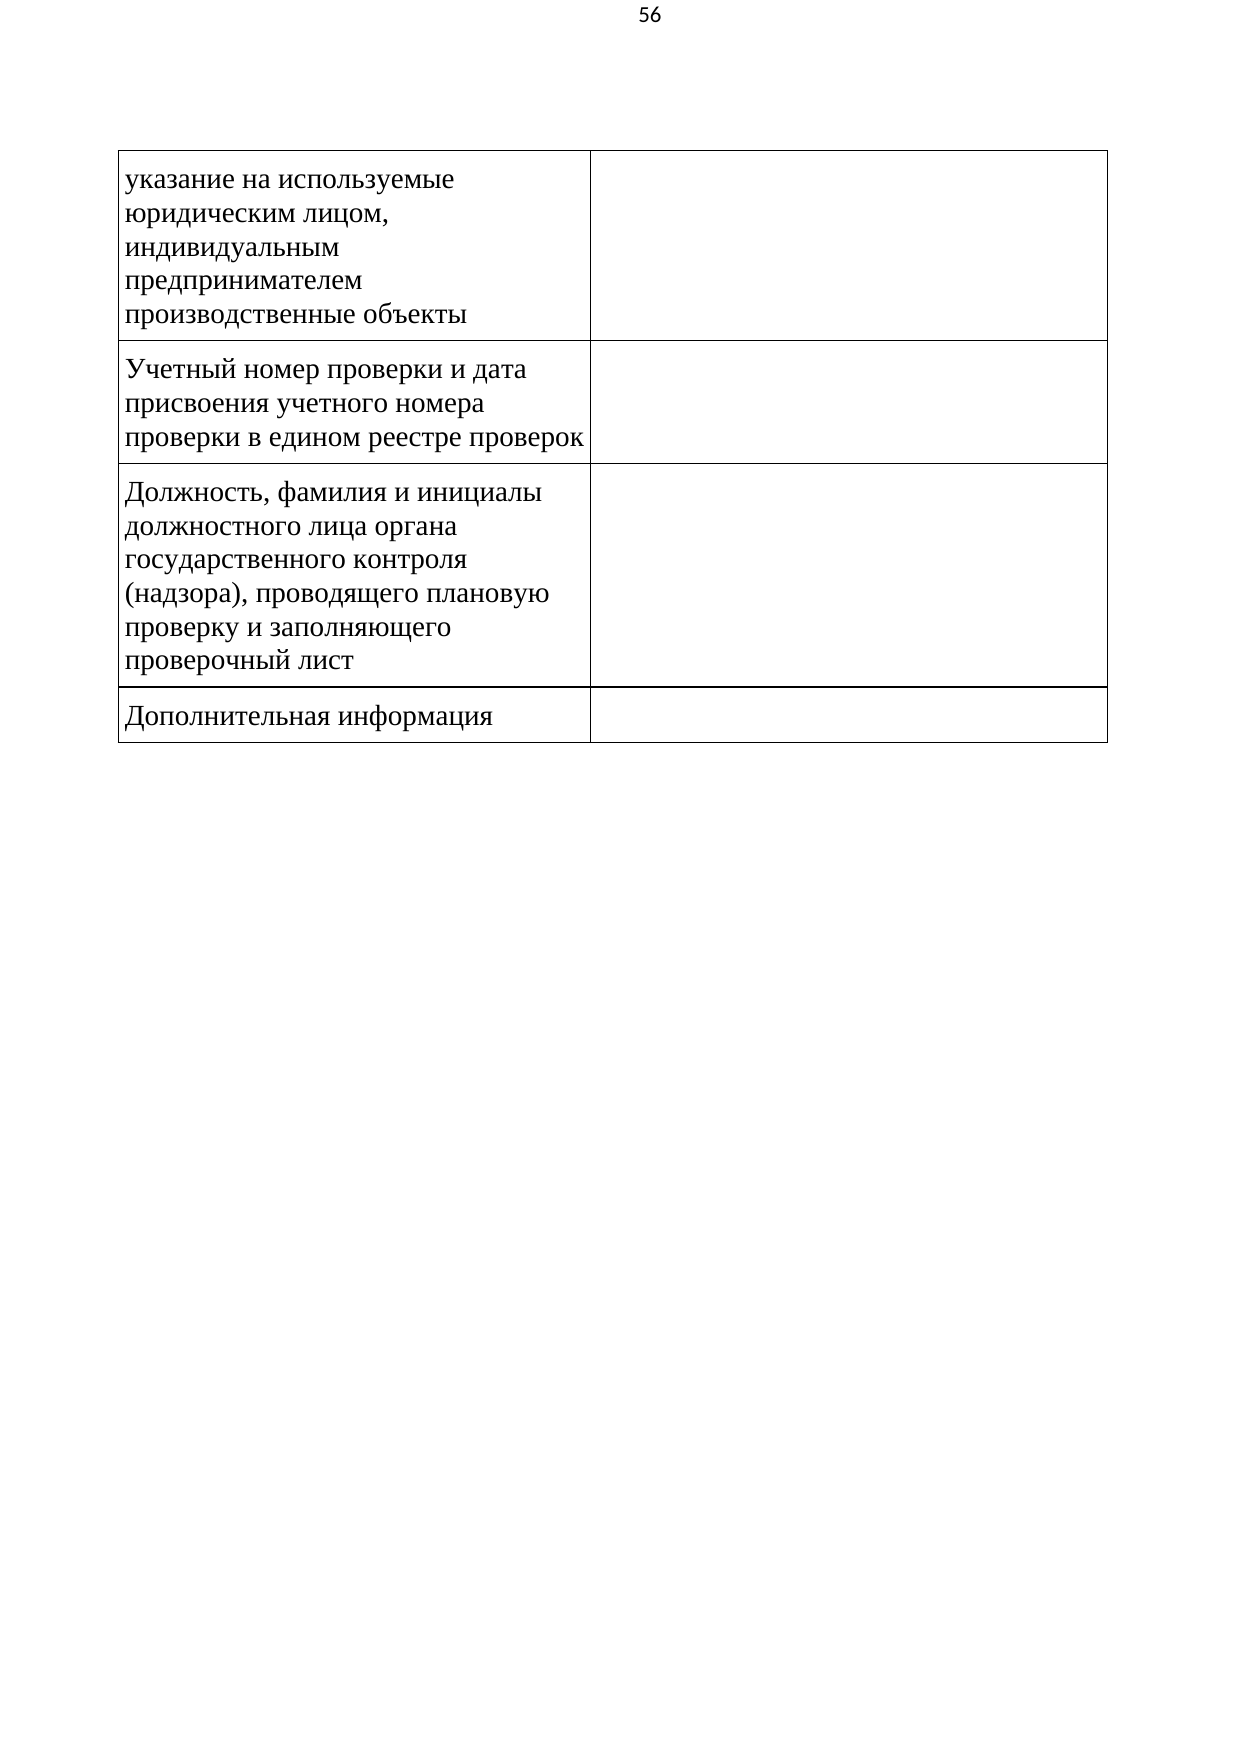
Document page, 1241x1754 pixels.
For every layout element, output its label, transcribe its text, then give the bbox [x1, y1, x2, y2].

table_cell Должность, фамилия и инициалы должностного лица органа государственного контроля (надзора), проводящего плановую проверку и заполняющего проверочный лист [119, 464, 590, 686]
table_cell Учетный номер проверки и дата присвоения учетного номера проверки в едином реестре проверок [119, 341, 590, 463]
table_cell [591, 688, 1107, 742]
table_cell [591, 464, 1107, 686]
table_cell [119, 151, 590, 340]
table_cell [591, 341, 1107, 463]
table_cell [591, 151, 1107, 340]
table_cell Дополнительная информация [119, 688, 590, 742]
